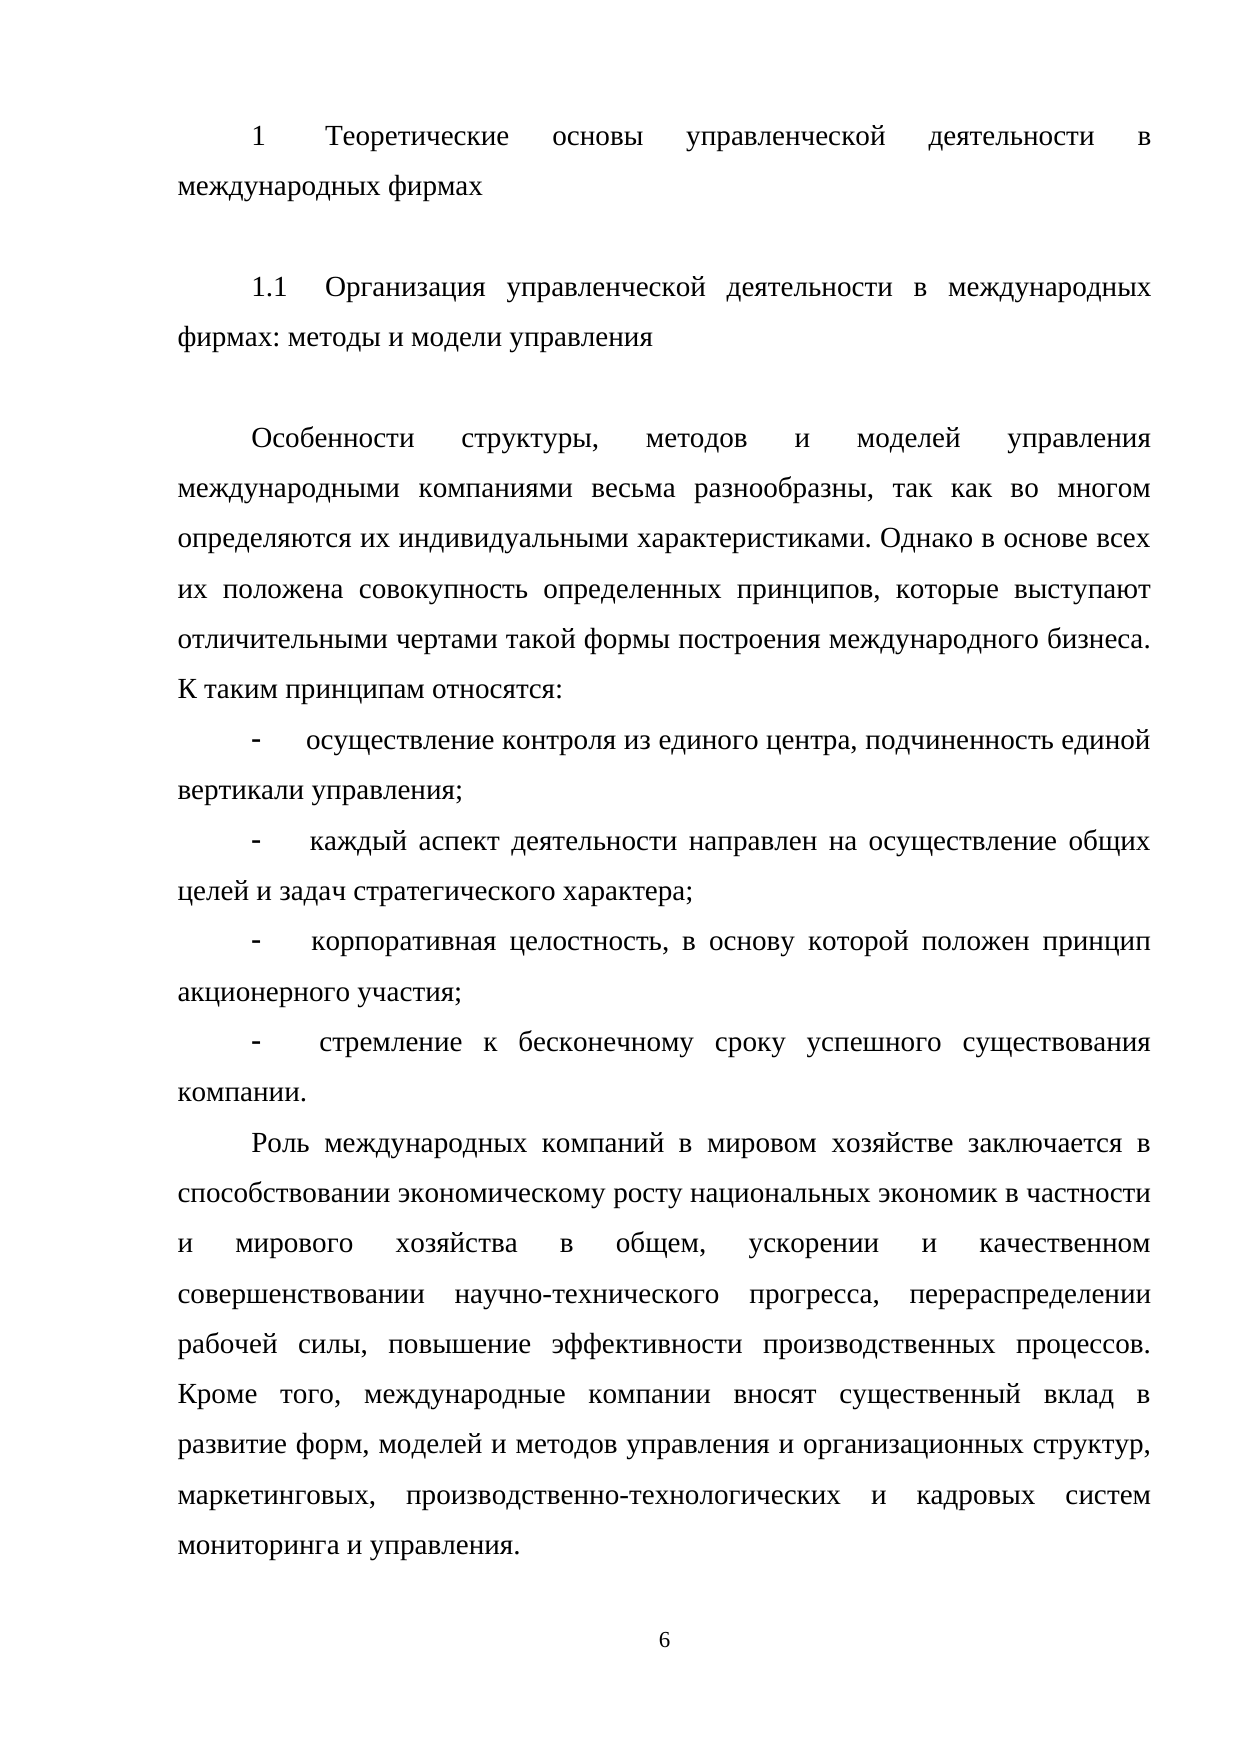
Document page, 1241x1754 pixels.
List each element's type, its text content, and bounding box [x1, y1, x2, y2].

list каждый аспект деятельности направлен на осуществление общих целей и задач стратегического характера; [177, 823, 1152, 907]
list Теоретические основы управленческой деятельности в международных фирмах [177, 118, 1152, 202]
list Организация управленческой деятельности в международных фирмах: методы и модели управления [177, 269, 1152, 353]
list стремление к бесконечному сроку успешного существования компании. [177, 1024, 1152, 1108]
list осуществление контроля из единого центра, подчиненность единой вертикали управления; [177, 722, 1152, 806]
text Роль международных компаний в мировом хозяйстве заключается в способствовании экономическому росту национальных экономик в частности и мирового хозяйства в общем, ускорении и качественном совершенствовании научно-технического прогресса, перераспределении рабочей силы, повышение эффективности производственных процессов. Кроме того, международные компании вносят существенный вклад в развитие форм, моделей и методов управления и организационных структур, маркетинговых, производственно-технологических и кадровых систем мониторинга и управления. [177, 1125, 1152, 1561]
list корпоративная целостность, в основу которой положен принцип акционерного участия; [177, 923, 1152, 1007]
text Особенности структуры, методов и моделей управления международными компаниями весьма разнообразны, так как во многом определяются их индивидуальными характеристиками. Однако в основе всех их положена совокупность определенных принципов, которые выступают отличительными чертами такой формы построения международного бизнеса. К таким принципам относятся: [177, 420, 1152, 705]
